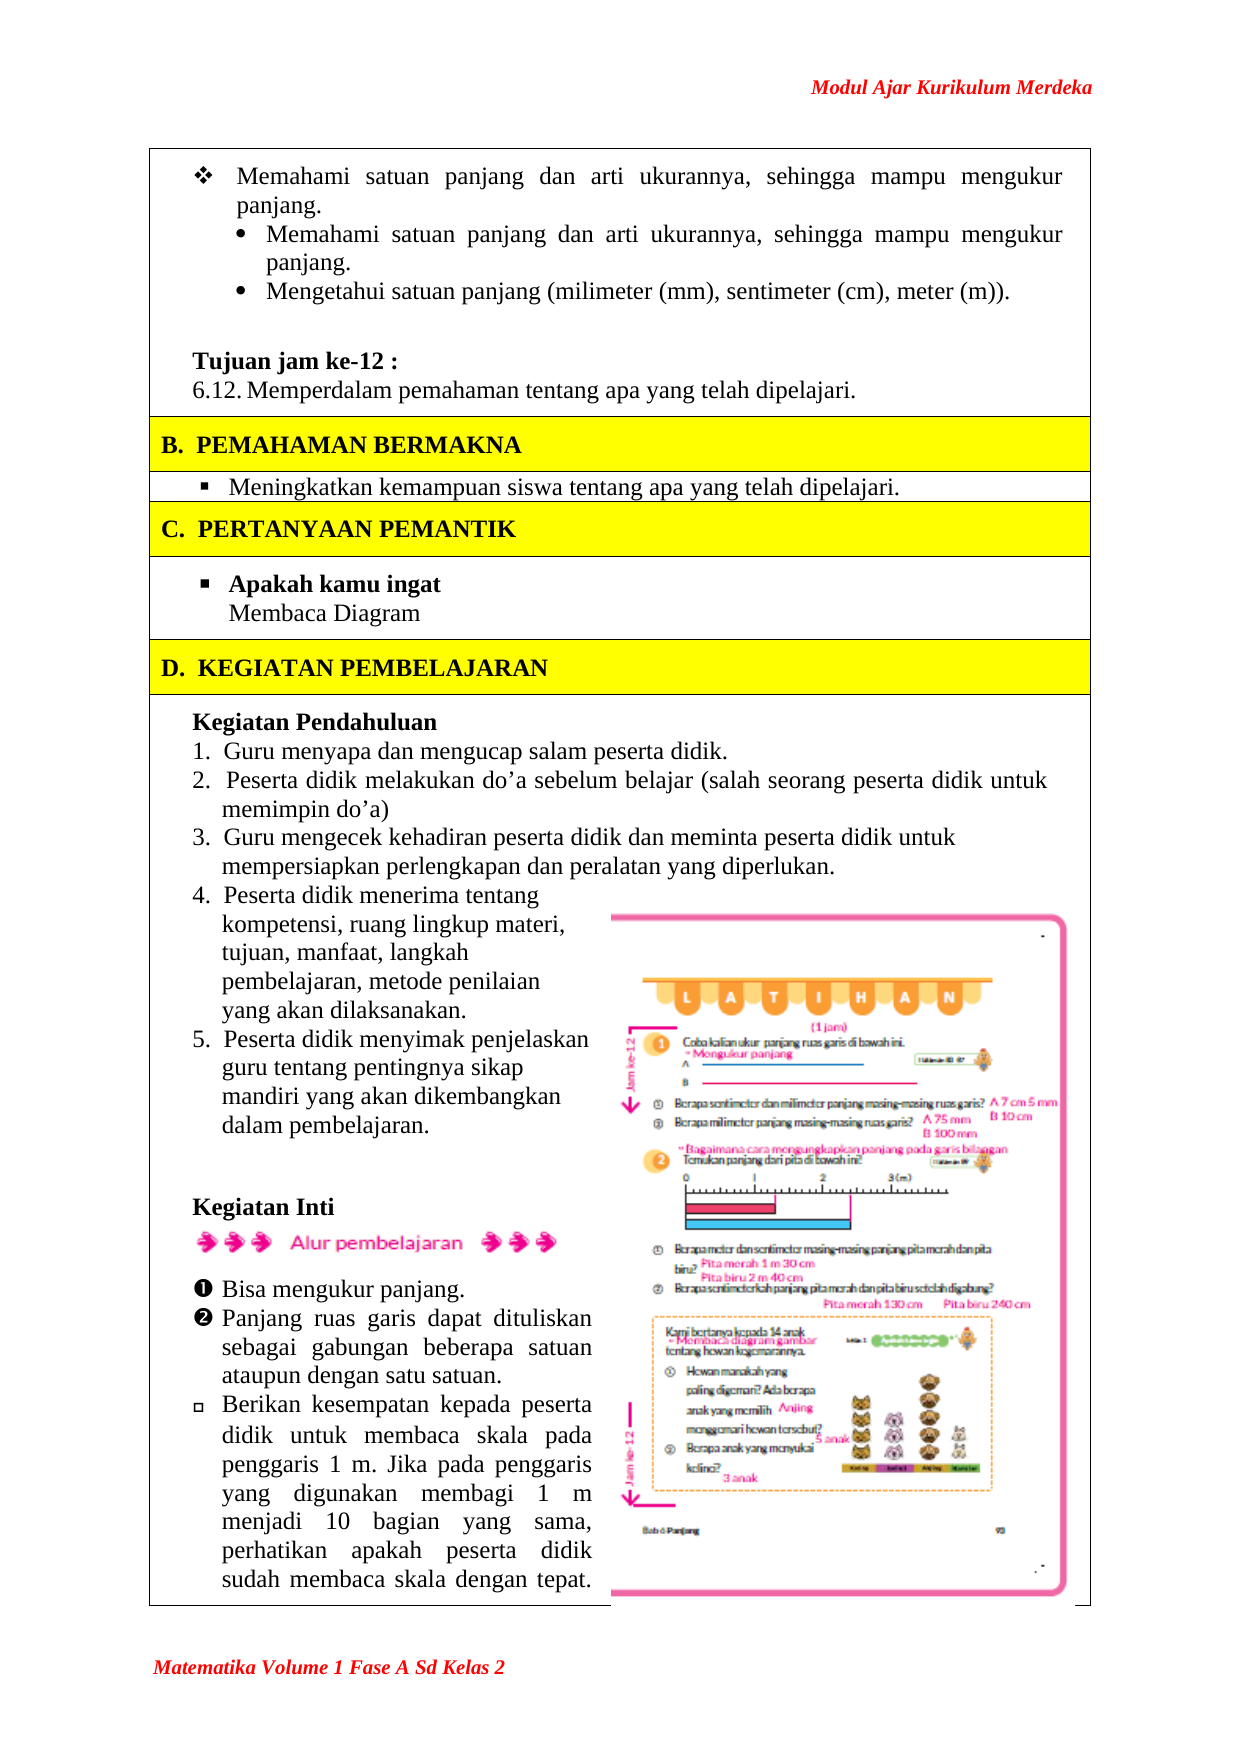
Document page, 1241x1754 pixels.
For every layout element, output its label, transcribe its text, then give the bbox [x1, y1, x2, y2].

table_cell Apakah kamu ingat Membaca Diagram [150, 557, 1090, 639]
table_cell B. PEMAHAMAN BERMAKNA [150, 417, 1090, 471]
table_cell D. KEGIATAN PEMBELAJARAN [150, 640, 1090, 694]
table_cell C. PERTANYAAN PEMANTIK [150, 502, 1090, 556]
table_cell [150, 149, 1090, 416]
table_cell Meningkatkan kemampuan siswa tentang apa yang telah dipelajari. [150, 472, 1090, 501]
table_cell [150, 695, 1090, 1605]
picture [611, 906, 1075, 1606]
picture [192, 1221, 566, 1275]
